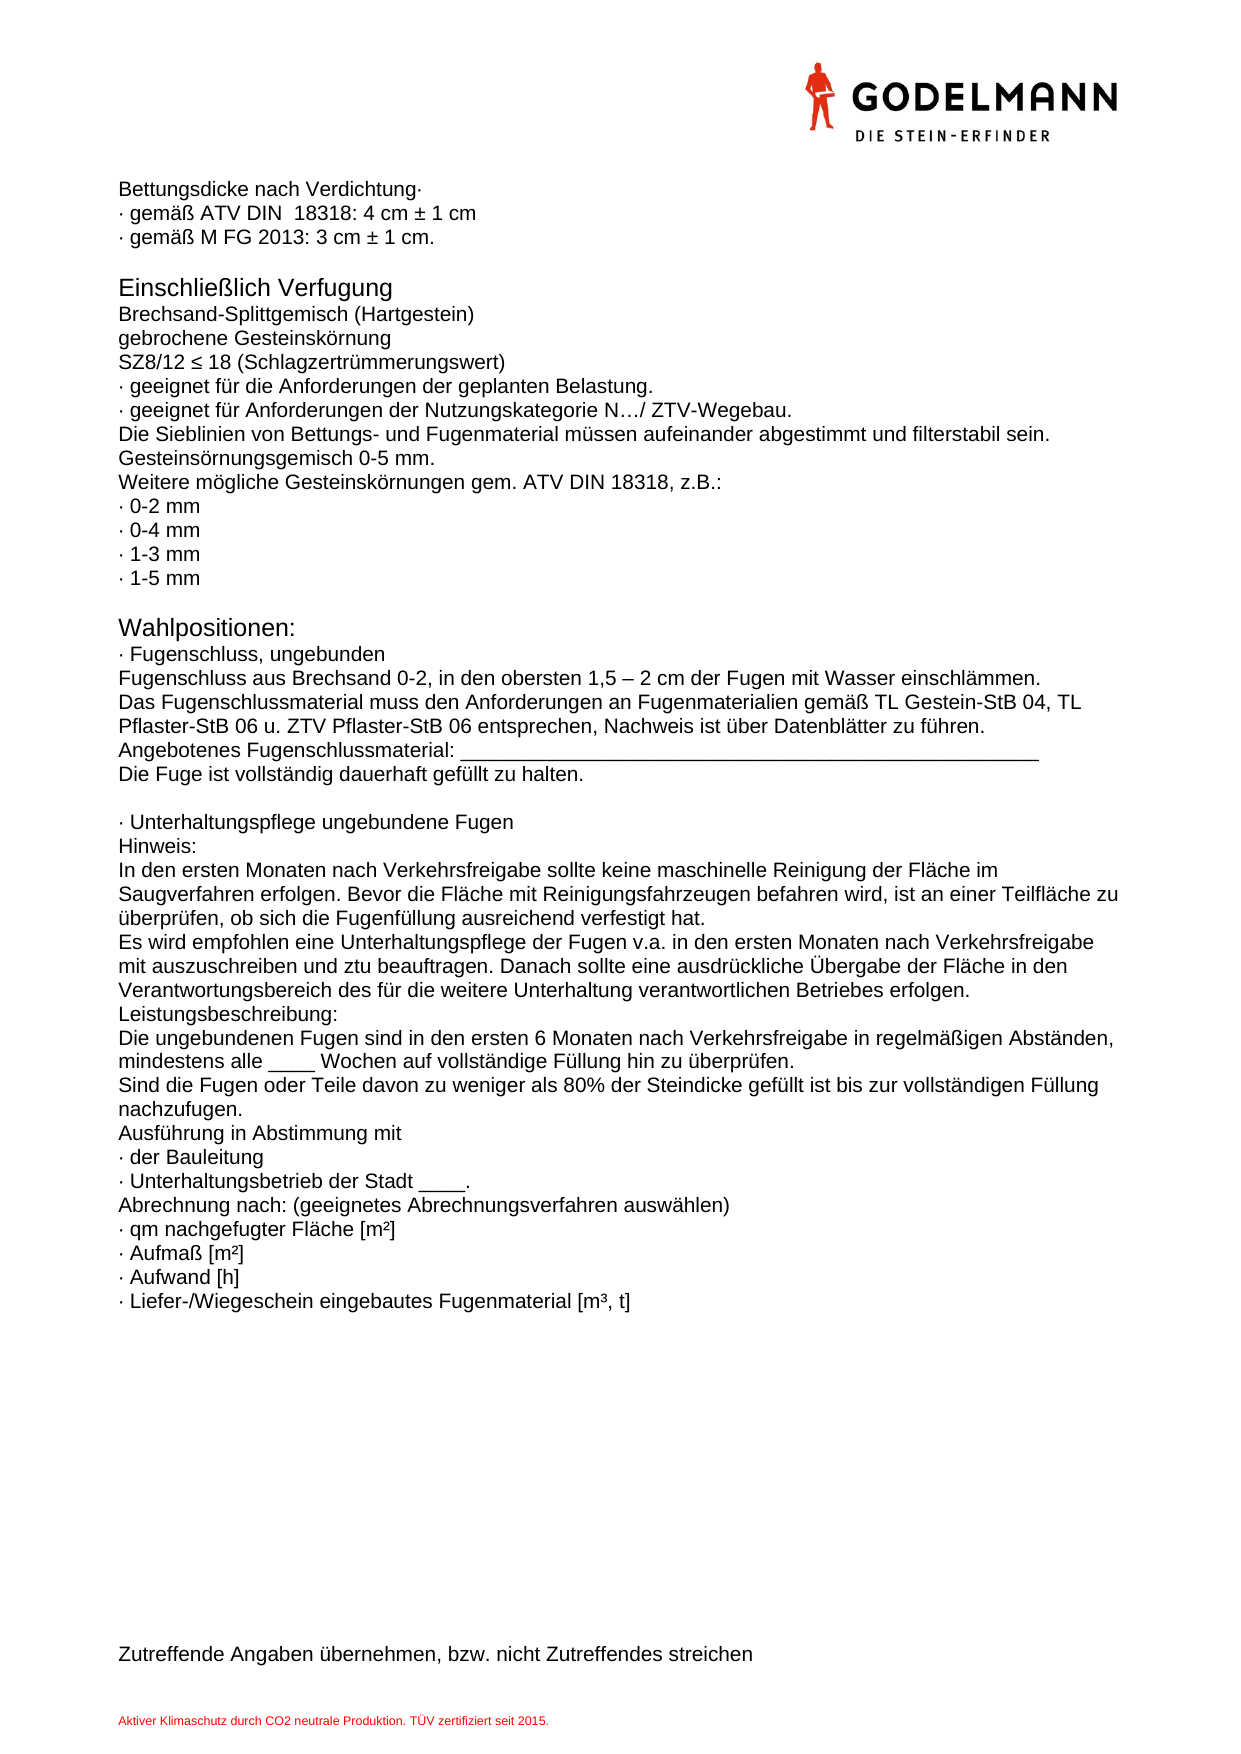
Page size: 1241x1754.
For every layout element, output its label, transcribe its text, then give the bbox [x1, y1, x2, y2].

picture [800, 59, 1124, 148]
text · gemäß M FG 2013: 3 cm ± 1 cm. [118, 225, 1123, 249]
text · 0-4 mm [118, 517, 1123, 541]
text Brechsand-Splittgemisch (Hartgestein) [118, 302, 1123, 326]
text · geeignet für Anforderungen der Nutzungskategorie N…/ ZTV-Wegebau. [118, 398, 1123, 422]
text SZ8/12 ≤ 18 (Schlagzertrümmerungswert) [118, 350, 1123, 374]
text Hinweis: [118, 834, 1123, 858]
text · geeignet für die Anforderungen der geplanten Belastung. [118, 374, 1123, 398]
text In den ersten Monaten nach Verkehrsfreigabe sollte keine maschinelle Reinigung der Fläche im Saugverfahren erfolgen. Bevor die Fläche mit Reinigungsfahrzeugen befahren wird, ist an einer Teilfläche zu überprüfen, ob sich die Fugenfüllung ausreichend verfestigt hat. [118, 858, 1123, 929]
subtitle Wahlpositionen: [118, 613, 1123, 642]
text · Unterhaltungsbetrieb der Stadt ____. [118, 1169, 1123, 1193]
text · Liefer-/Wiegeschein eingebautes Fugenmaterial [m³, t] [118, 1289, 1123, 1313]
text Es wird empfohlen eine Unterhaltungspflege der Fugen v.a. in den ersten Monaten nach Verkehrsfreigabe mit auszuschreiben und ztu beauftragen. Danach sollte eine ausdrückliche Übergabe der Fläche in den Verantwortungsbereich des für die weitere Unterhaltung verantwortlichen Betriebes erfolgen. [118, 929, 1123, 1001]
text · Aufmaß [m²] [118, 1241, 1123, 1265]
text Fugenschluss aus Brechsand 0-2, in den obersten 1,5 – 2 cm der Fugen mit Wasser einschlämmen. [118, 666, 1123, 690]
text gebrochene Gesteinskörnung [118, 326, 1123, 350]
text Die Fuge ist vollständig dauerhaft gefüllt zu halten. [118, 762, 1123, 786]
text · 1-3 mm [118, 541, 1123, 565]
text · Fugenschluss, ungebunden [118, 642, 1123, 666]
text Die Sieblinien von Bettungs- und Fugenmaterial müssen aufeinander abgestimmt und filterstabil sein. [118, 422, 1123, 446]
text Die ungebundenen Fugen sind in den ersten 6 Monaten nach Verkehrsfreigabe in regelmäßigen Abständen, mindestens alle ____ Wochen auf vollständige Füllung hin zu überprüfen. [118, 1025, 1123, 1073]
text Das Fugenschlussmaterial muss den Anforderungen an Fugenmaterialien gemäß TL Gestein-StB 04, TL Pflaster-StB 06 u. ZTV Pflaster-StB 06 entsprechen, Nachweis ist über Datenblätter zu führen. [118, 690, 1123, 738]
subtitle Einschließlich Verfugung [118, 273, 1123, 302]
text Abrechnung nach: (geeignetes Abrechnungsverfahren auswählen) [118, 1193, 1123, 1217]
text · Unterhaltungspflege ungebundene Fugen [118, 810, 1123, 834]
text · 1-5 mm [118, 565, 1123, 589]
text Leistungsbeschreibung: [118, 1001, 1123, 1025]
text · Aufwand [h] [118, 1265, 1123, 1289]
text Weitere mögliche Gesteinskörnungen gem. ATV DIN 18318, z.B.: [118, 469, 1123, 493]
text Ausführung in Abstimmung mit [118, 1121, 1123, 1145]
text · der Bauleitung [118, 1145, 1123, 1169]
text · qm nachgefugter Fläche [m²] [118, 1217, 1123, 1241]
text Gesteinsörnungsgemisch 0-5 mm. [118, 446, 1123, 469]
text Angebotenes Fugenschlussmaterial: __________________________________________________ [118, 738, 1123, 762]
text · 0-2 mm [118, 493, 1123, 517]
text Bettungsdicke nach Verdichtung· [118, 177, 1123, 201]
text Sind die Fugen oder Teile davon zu weniger als 80% der Steindicke gefüllt ist bis zur vollständigen Füllung nachzufugen. [118, 1073, 1123, 1121]
text · gemäß ATV DIN 18318: 4 cm ± 1 cm [118, 201, 1123, 225]
